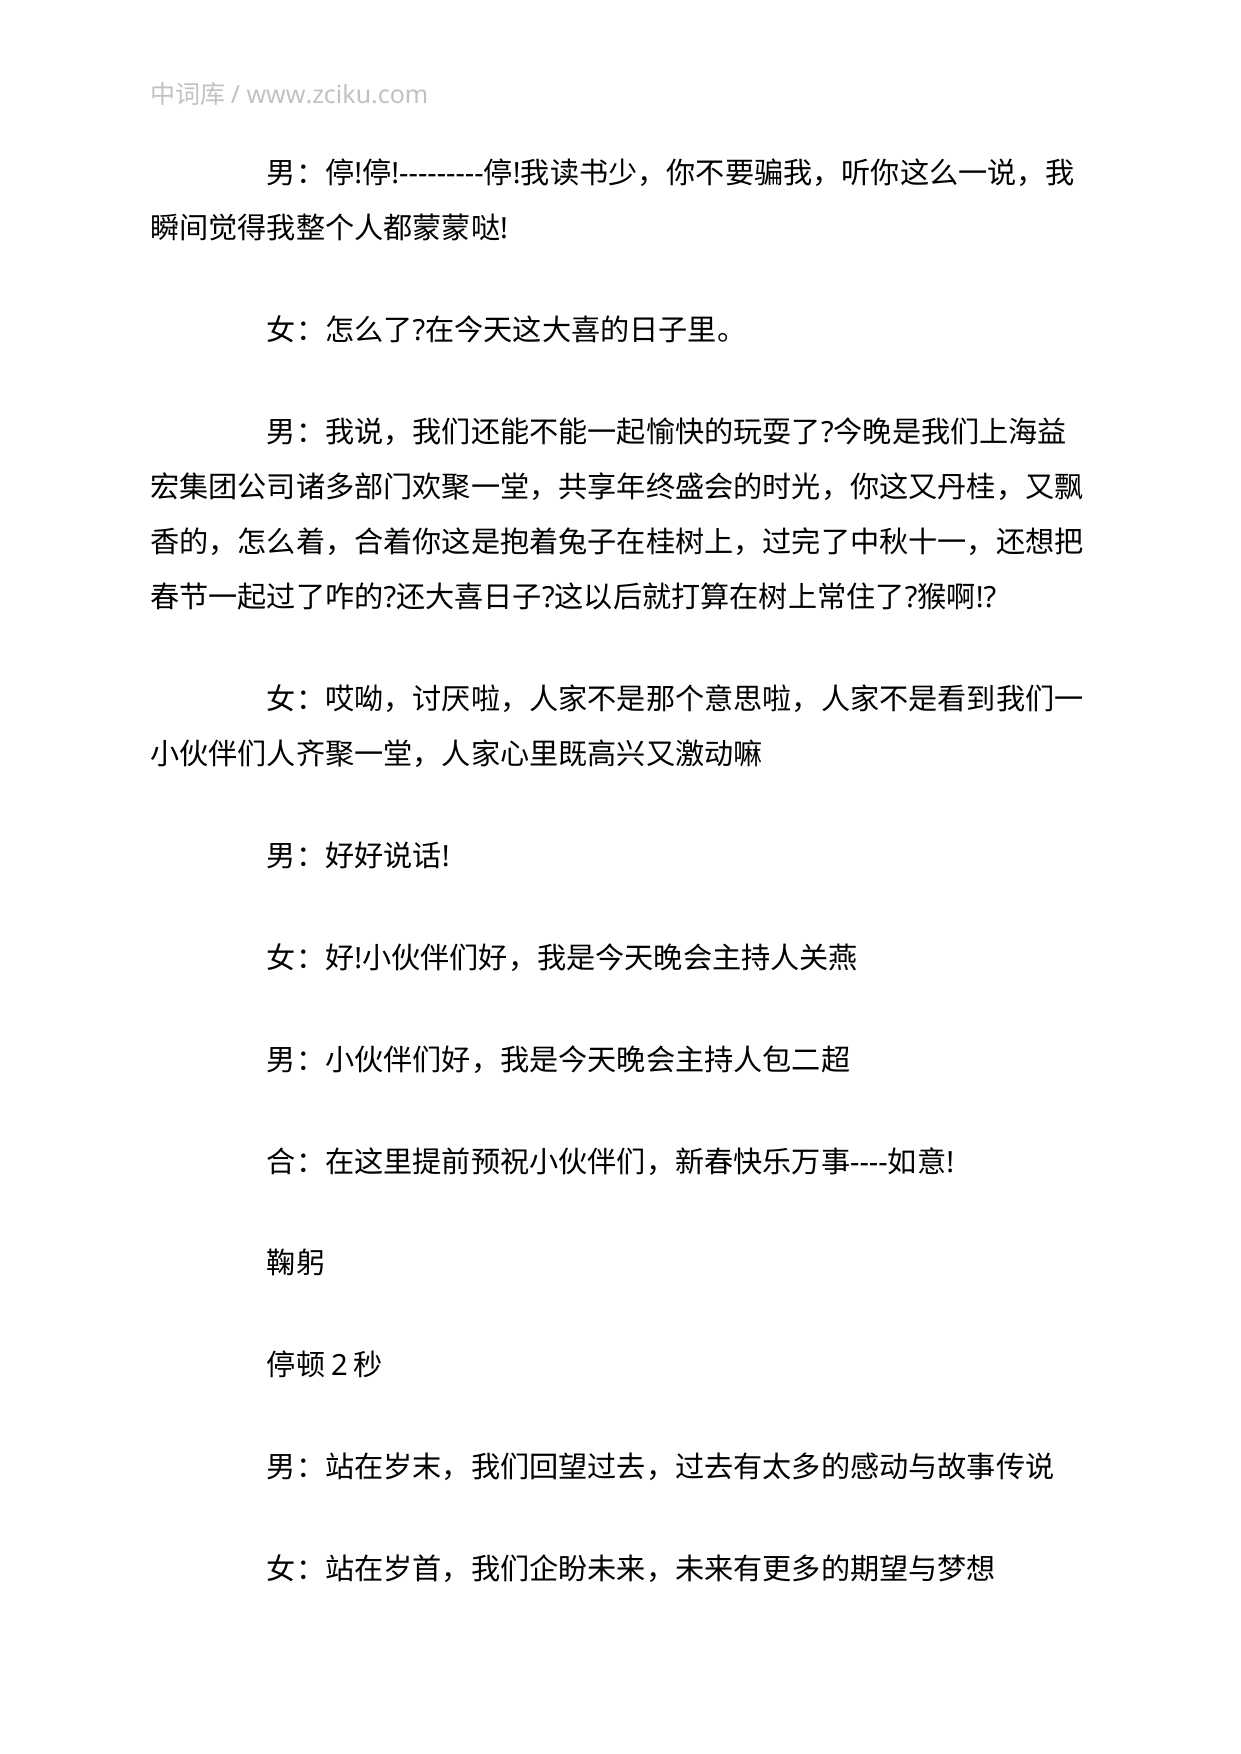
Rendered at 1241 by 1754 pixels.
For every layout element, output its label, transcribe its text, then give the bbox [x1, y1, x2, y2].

text 男：我说，我们还能不能一起愉快的玩耍了?今晚是我们上海益宏集团公司诸多部门欢聚一堂，共享年终盛会的时光，你这又丹桂，又飘香的，怎么着，合着你这是抱着兔子在桂树上，过完了中秋十一，还想把春节一起过了咋的?还大喜日子?这以后就打算在树上常住了?猴啊!? [150, 409, 1090, 616]
text 男：好好说话! [150, 832, 1090, 875]
text 女：怎么了?在今天这大喜的日子里。 [150, 307, 1090, 349]
text 男：站在岁末，我们回望过去，过去有太多的感动与故事传说 [150, 1444, 1090, 1486]
text 女：哎呦，讨厌啦，人家不是那个意思啦，人家不是看到我们一小伙伴们人齐聚一堂，人家心里既高兴又激动嘛 [150, 676, 1090, 773]
text 女：好!小伙伴们好，我是今天晚会主持人关燕 [150, 934, 1090, 977]
text 停顿2秒 [150, 1342, 1090, 1384]
text 女：站在岁首，我们企盼未来，未来有更多的期望与梦想 [150, 1546, 1090, 1588]
text 合：在这里提前预祝小伙伴们，新春快乐万事----如意! [150, 1138, 1090, 1181]
text 男：停!停!---------停!我读书少，你不要骗我，听你这么一说，我瞬间觉得我整个人都蒙蒙哒! [150, 150, 1090, 247]
text 男：小伙伴们好，我是今天晚会主持人包二超 [150, 1036, 1090, 1079]
text 鞠躬 [150, 1240, 1090, 1282]
